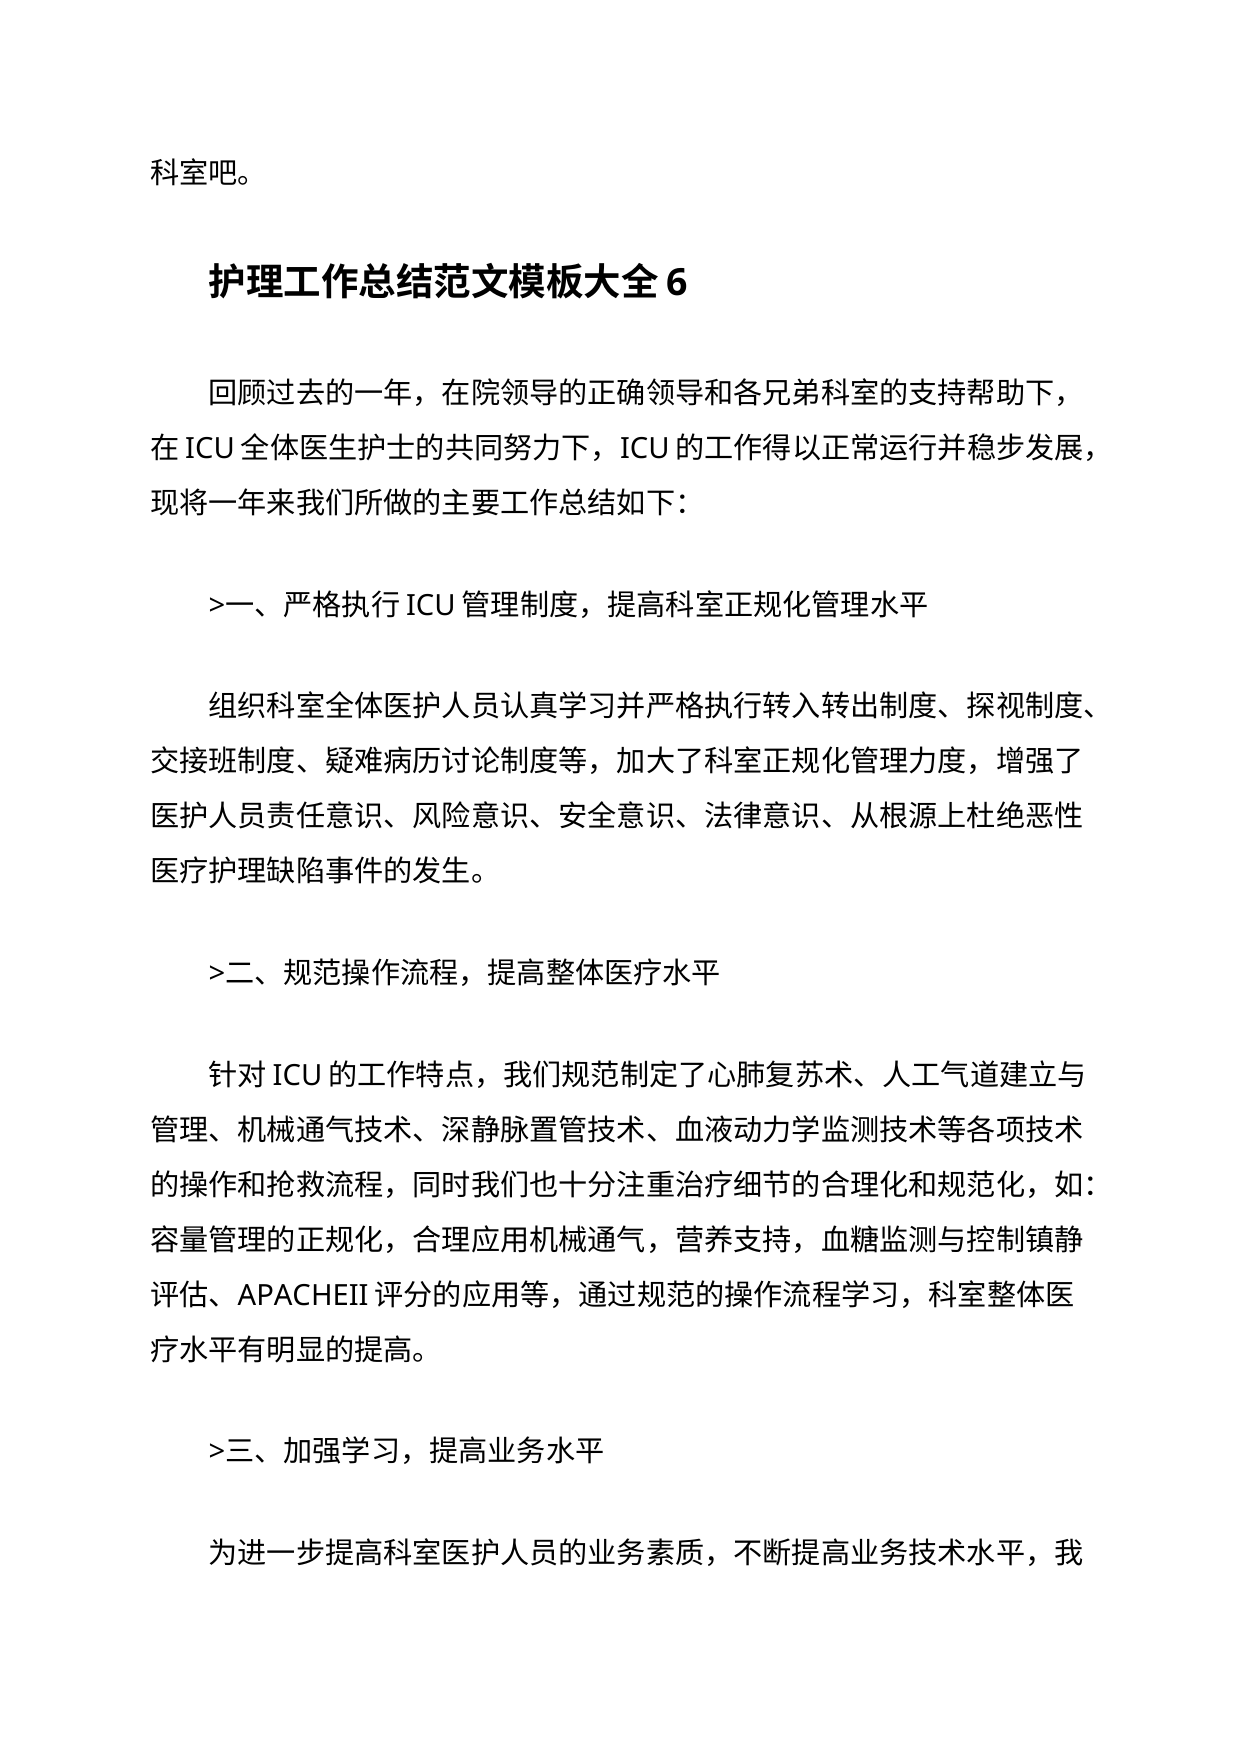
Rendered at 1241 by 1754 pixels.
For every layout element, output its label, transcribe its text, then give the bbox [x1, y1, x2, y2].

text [150, 1530, 1090, 1572]
text >二、规范操作流程，提高整体医疗水平 [150, 949, 1090, 992]
text 护理工作总结范文模板大全6 [150, 252, 1090, 306]
text 针对ICU的工作特点，我们规范制定了心肺复苏术、人工气道建立与管理、机械通气技术、深静脉置管技术、血液动力学监测技术等各项技术的操作和抢救流程，同时我们也十分注重治疗细节的合理化和规范化，如：容量管理的正规化，合理应用机械通气，营养支持，血糖监测与控制镇静评估、APACHEII评分的应用等，通过规范的操作流程学习，科室整体医疗水平有明显的提高。 [150, 1051, 1090, 1368]
text 组织科室全体医护人员认真学习并严格执行转入转出制度、探视制度、交接班制度、疑难病历讨论制度等，加大了科室正规化管理力度，增强了医护人员责任意识、风险意识、安全意识、法律意识、从根源上杜绝恶性医疗护理缺陷事件的发生。 [150, 683, 1090, 890]
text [150, 150, 1090, 192]
text >一、严格执行ICU管理制度，提高科室正规化管理水平 [150, 581, 1090, 623]
text 回顾过去的一年，在院领导的正确领导和各兄弟科室的支持帮助下，在ICU全体医生护士的共同努力下，ICU的工作得以正常运行并稳步发展，现将一年来我们所做的主要工作总结如下： [150, 369, 1090, 522]
text >三、加强学习，提高业务水平 [150, 1428, 1090, 1470]
